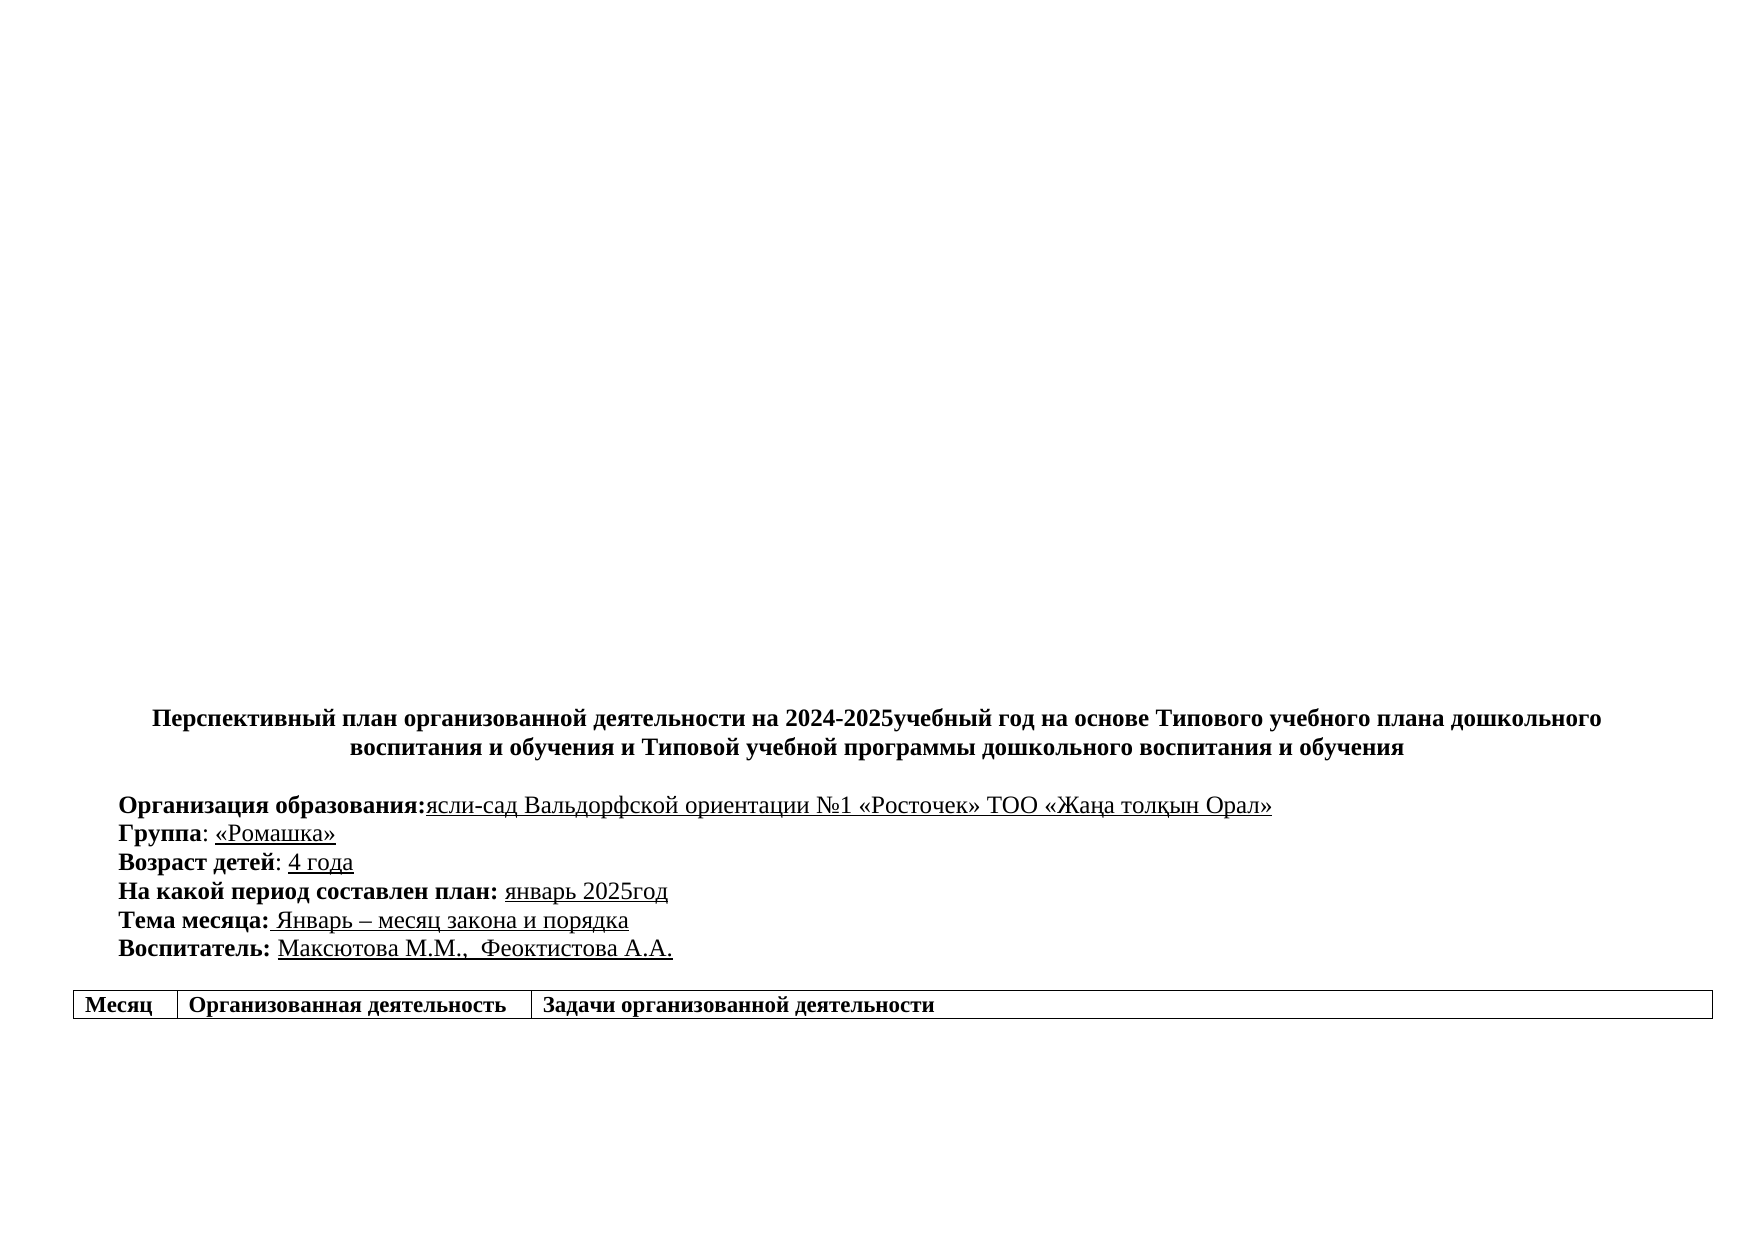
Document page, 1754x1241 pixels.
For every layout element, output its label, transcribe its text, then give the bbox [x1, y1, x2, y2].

text Группа: «Ромашка» [118, 818, 1636, 847]
text Воспитатель: Максютова М.М., Феоктистова А.А. [118, 933, 1636, 962]
table_header Организованная деятельность [178, 991, 531, 1018]
table_header Месяц [74, 991, 177, 1018]
table_header Задачи организованной деятельности [532, 991, 1712, 1018]
text Тема месяца: Январь – месяц закона и порядка [118, 905, 1636, 933]
text Организация образования:ясли-сад Вальдорфской ориентации №1 «Росточек» ТОО «Жаңа толқын Орал» [118, 790, 1636, 818]
text Возраст детей: 4 года [118, 847, 1636, 876]
text Перспективный план организованной деятельности на 2024-2025учебный год на основе Типового учебного плана дошкольного воспитания и обучения и Типовой учебной программы дошкольного воспитания и обучения [118, 703, 1636, 761]
text На какой период составлен план: январь 2025год [118, 876, 1636, 905]
